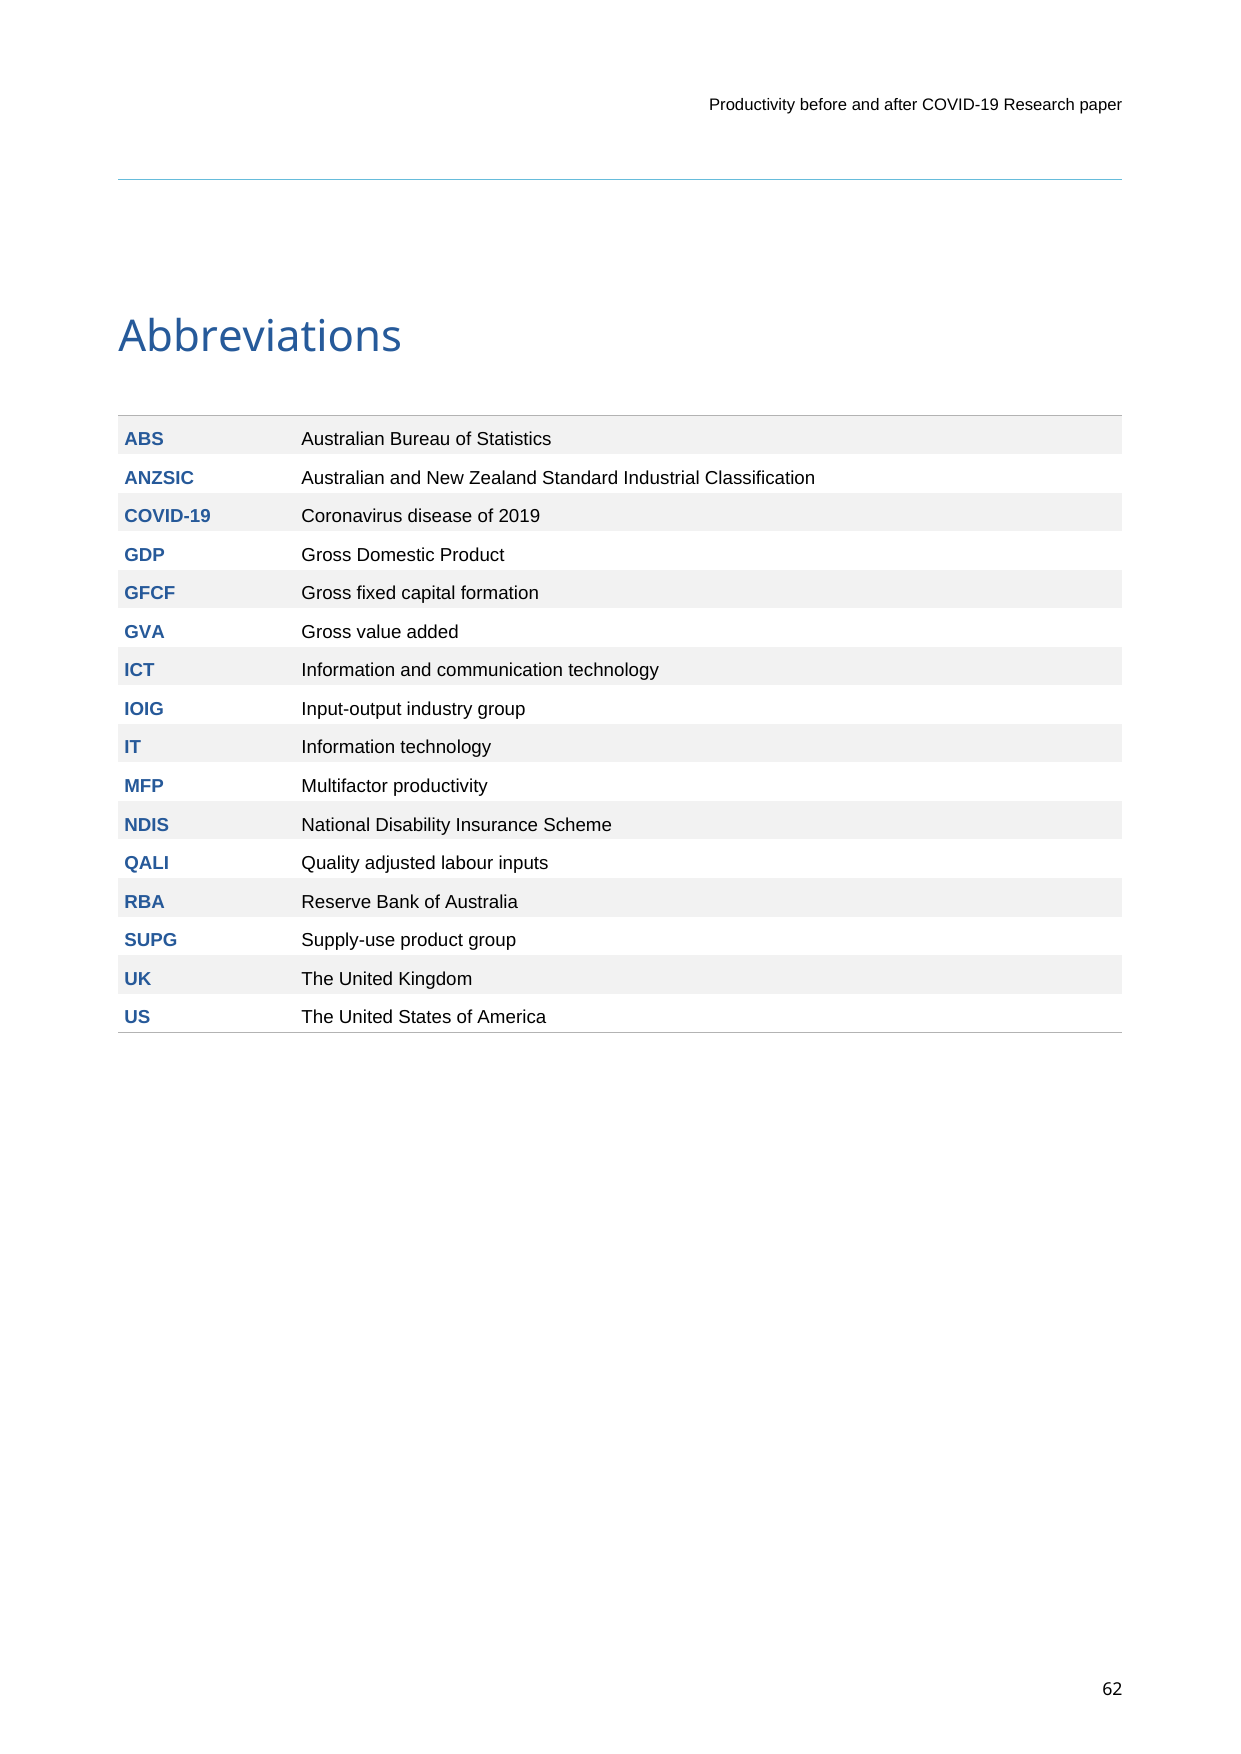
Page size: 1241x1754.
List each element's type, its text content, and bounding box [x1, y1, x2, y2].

table_cell IOIG [118, 685, 295, 724]
table_cell The United States of America [295, 994, 1122, 1032]
table_cell Information technology [295, 724, 1122, 762]
table_cell Quality adjusted labour inputs [295, 840, 1122, 878]
table_header ABS [118, 416, 295, 454]
table_header Australian Bureau of Statistics [295, 416, 1122, 454]
table_cell QALI [118, 840, 295, 878]
table_cell Gross value added [295, 608, 1122, 647]
table_cell GVA [118, 608, 295, 647]
table_cell IT [118, 724, 295, 762]
table_cell ANZSIC [118, 454, 295, 493]
table_cell UK [118, 955, 295, 994]
table_cell Input-output industry group [295, 685, 1122, 724]
table_cell RBA [118, 878, 295, 917]
table_cell Gross Domestic Product [295, 531, 1122, 570]
table_cell Australian and New Zealand Standard Industrial Classification [295, 454, 1122, 493]
table_cell ICT [118, 647, 295, 685]
table_cell GDP [118, 531, 295, 570]
table_cell Reserve Bank of Australia [295, 878, 1122, 917]
table_cell SUPG [118, 917, 295, 955]
table_cell COVID-19 [118, 493, 295, 531]
table_cell GFCF [118, 570, 295, 608]
table_cell Multifactor productivity [295, 763, 1122, 801]
table_cell National Disability Insurance Scheme [295, 801, 1122, 839]
table_cell Supply-use product group [295, 917, 1122, 955]
table_cell Information and communication technology [295, 647, 1122, 685]
table_cell Gross fixed capital formation [295, 570, 1122, 608]
table_cell The United Kingdom [295, 955, 1122, 994]
table_cell MFP [118, 763, 295, 801]
table_cell US [118, 994, 295, 1032]
table_cell NDIS [118, 801, 295, 839]
subtitle Abbreviations [118, 305, 1122, 364]
table_cell Coronavirus disease of 2019 [295, 493, 1122, 531]
